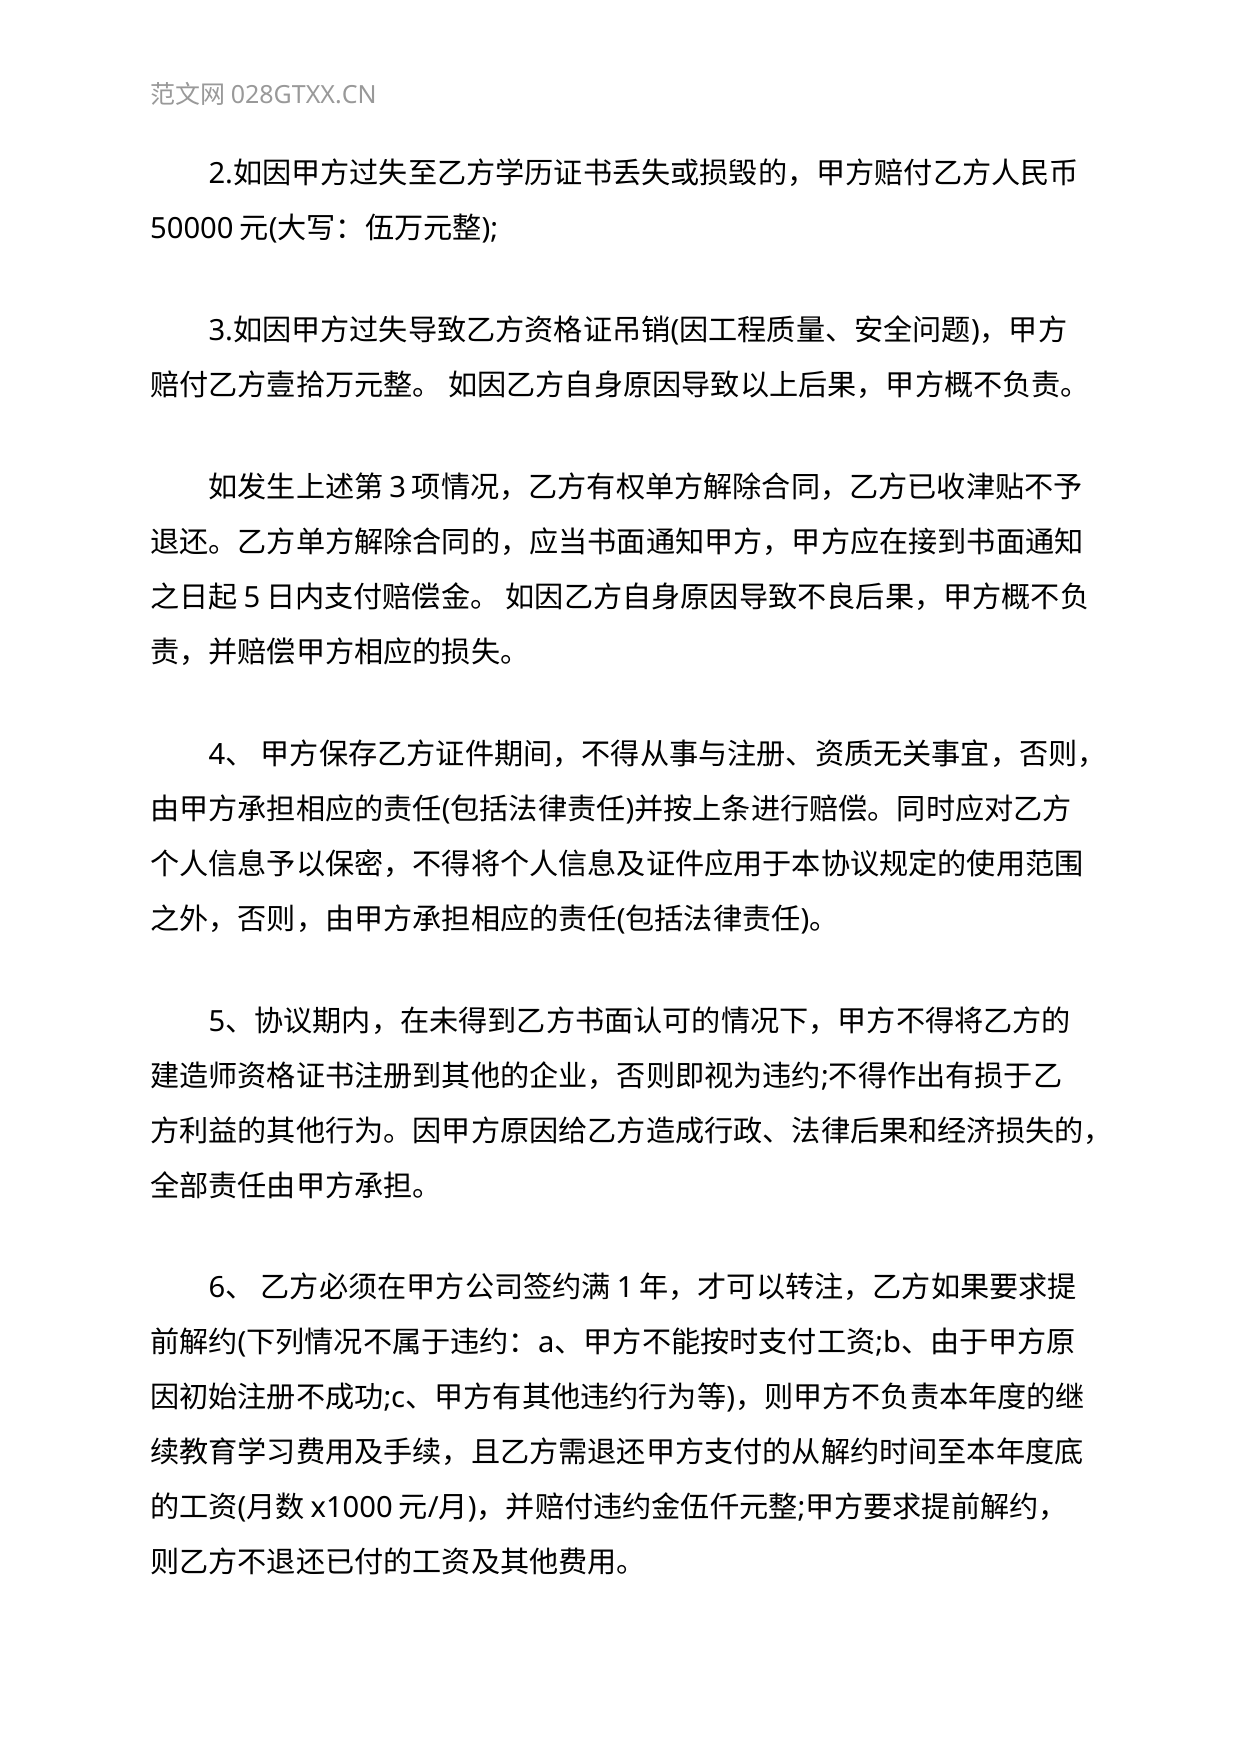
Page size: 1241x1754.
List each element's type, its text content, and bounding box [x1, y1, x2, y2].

text 4、 甲方保存乙方证件期间，不得从事与注册、资质无关事宜，否则，由甲方承担相应的责任(包括法律责任)并按上条进行赔偿。同时应对乙方个人信息予以保密，不得将个人信息及证件应用于本协议规定的使用范围之外，否则，由甲方承担相应的责任(包括法律责任)。 [150, 730, 1090, 938]
text 6、 乙方必须在甲方公司签约满1年，才可以转注，乙方如果要求提前解约(下列情况不属于违约：a、甲方不能按时支付工资;b、由于甲方原因初始注册不成功;c、甲方有其他违约行为等)，则甲方不负责本年度的继续教育学习费用及手续，且乙方需退还甲方支付的从解约时间至本年度底的工资(月数x1000元/月)，并赔付违约金伍仟元整;甲方要求提前解约，则乙方不退还已付的工资及其他费用。 [150, 1264, 1090, 1581]
text 2.如因甲方过失至乙方学历证书丢失或损毁的，甲方赔付乙方人民币50000元(大写：伍万元整); [150, 150, 1090, 247]
text 如发生上述第3项情况，乙方有权单方解除合同，乙方已收津贴不予退还。乙方单方解除合同的，应当书面通知甲方，甲方应在接到书面通知之日起5日内支付赔偿金。 如因乙方自身原因导致不良后果，甲方概不负责，并赔偿甲方相应的损失。 [150, 464, 1090, 671]
text 3.如因甲方过失导致乙方资格证吊销(因工程质量、安全问题)，甲方赔付乙方壹拾万元整。 如因乙方自身原因导致以上后果，甲方概不负责。 [150, 307, 1090, 404]
text 5、协议期内，在未得到乙方书面认可的情况下，甲方不得将乙方的建造师资格证书注册到其他的企业，否则即视为违约;不得作出有损于乙方利益的其他行为。因甲方原因给乙方造成行政、法律后果和经济损失的，全部责任由甲方承担。 [150, 997, 1090, 1204]
